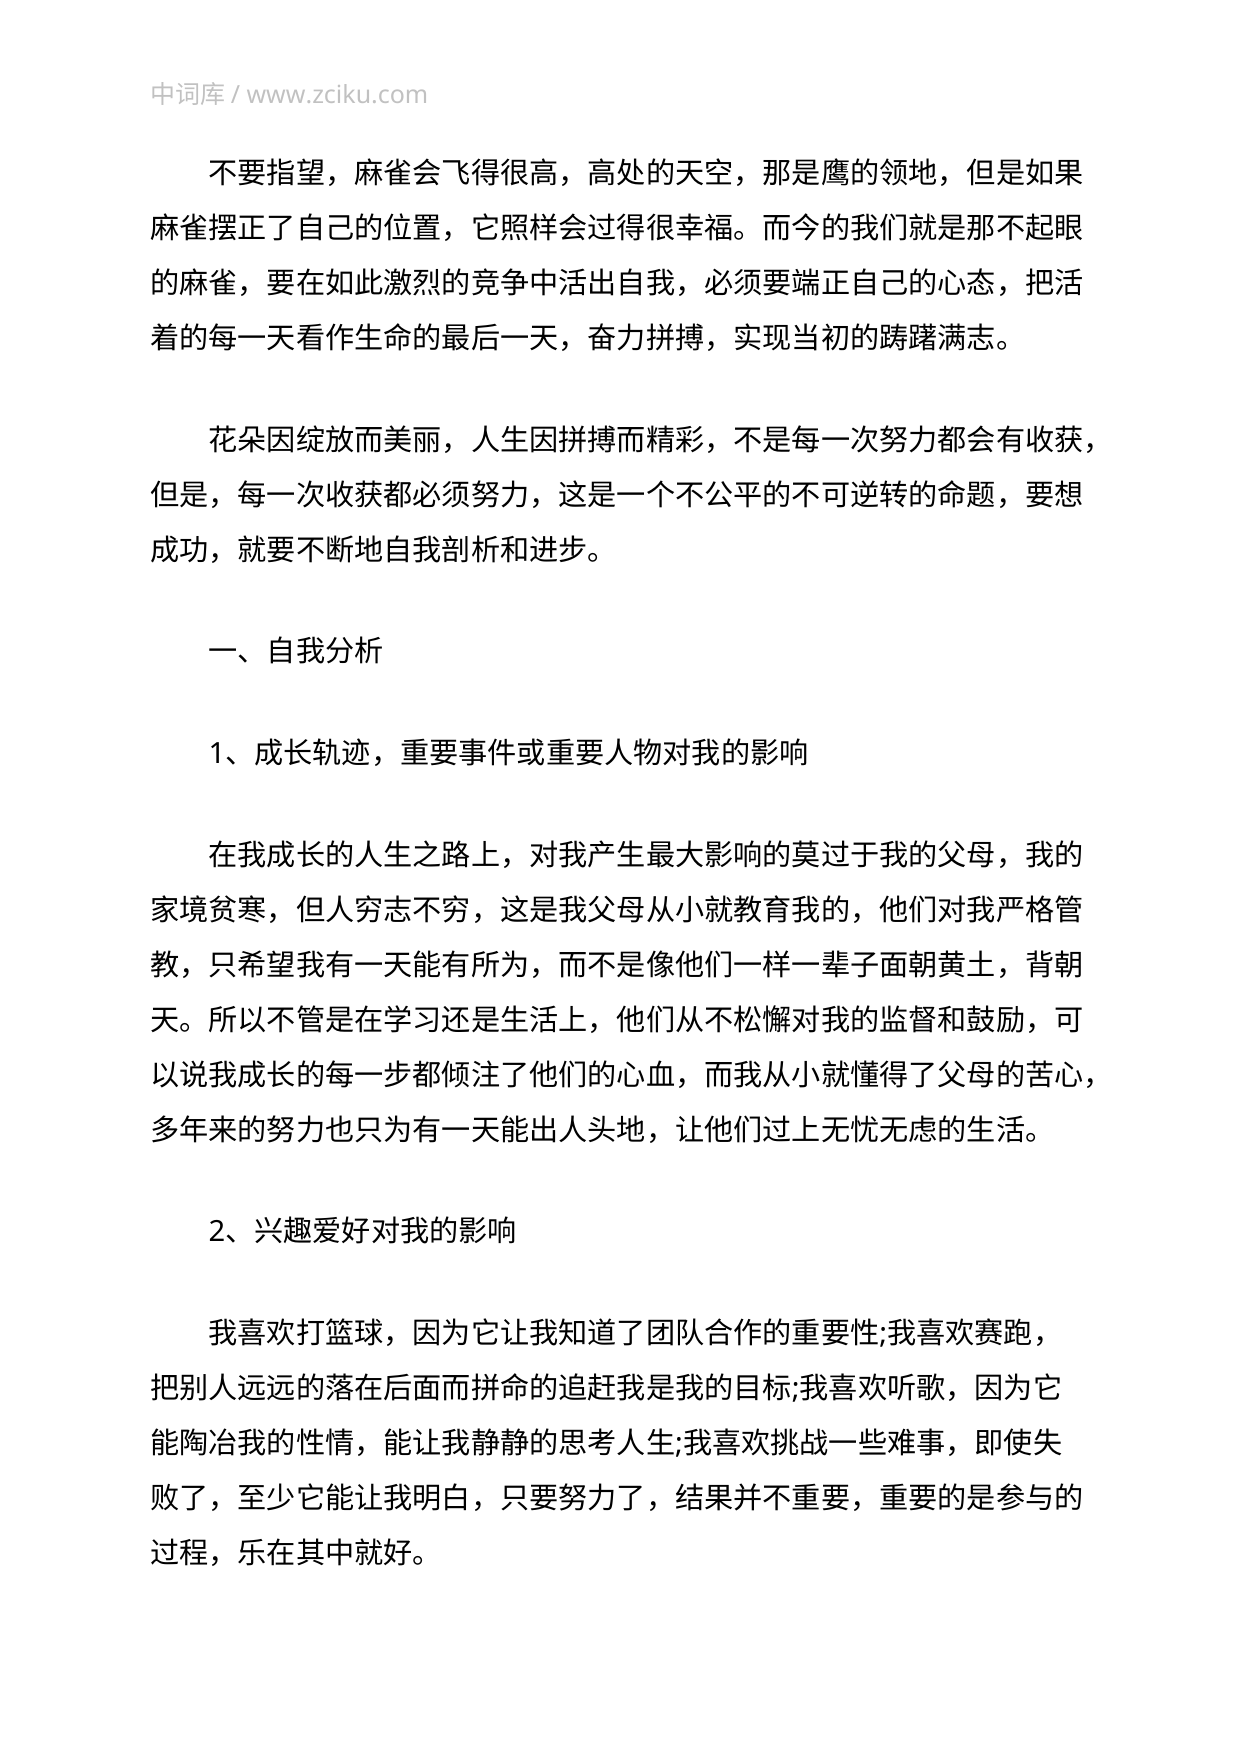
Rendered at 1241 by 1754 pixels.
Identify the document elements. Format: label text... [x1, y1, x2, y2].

text 我喜欢打篮球，因为它让我知道了团队合作的重要性;我喜欢赛跑，把别人远远的落在后面而拼命的追赶我是我的目标;我喜欢听歌，因为它能陶冶我的性情，能让我静静的思考人生;我喜欢挑战一些难事，即使失败了，至少它能让我明白，只要努力了，结果并不重要，重要的是参与的过程，乐在其中就好。 [150, 1310, 1090, 1572]
text 花朵因绽放而美丽，人生因拼搏而精彩，不是每一次努力都会有收获，但是，每一次收获都必须努力，这是一个不公平的不可逆转的命题，要想成功，就要不断地自我剖析和进步。 [150, 416, 1090, 568]
text 1、成长轨迹，重要事件或重要人物对我的影响 [150, 730, 1090, 772]
text 不要指望，麻雀会飞得很高，高处的天空，那是鹰的领地，但是如果麻雀摆正了自己的位置，它照样会过得很幸福。而今的我们就是那不起眼的麻雀，要在如此激烈的竞争中活出自我，必须要端正自己的心态，把活着的每一天看作生命的最后一天，奋力拼搏，实现当初的踌躇满志。 [150, 150, 1090, 357]
text 一、自我分析 [150, 628, 1090, 670]
text 在我成长的人生之路上，对我产生最大影响的莫过于我的父母，我的家境贫寒，但人穷志不穷，这是我父母从小就教育我的，他们对我严格管教，只希望我有一天能有所为，而不是像他们一样一辈子面朝黄土，背朝天。所以不管是在学习还是生活上，他们从不松懈对我的监督和鼓励，可以说我成长的每一步都倾注了他们的心血，而我从小就懂得了父母的苦心，多年来的努力也只为有一天能出人头地，让他们过上无忧无虑的生活。 [150, 832, 1090, 1148]
text 2、兴趣爱好对我的影响 [150, 1208, 1090, 1250]
